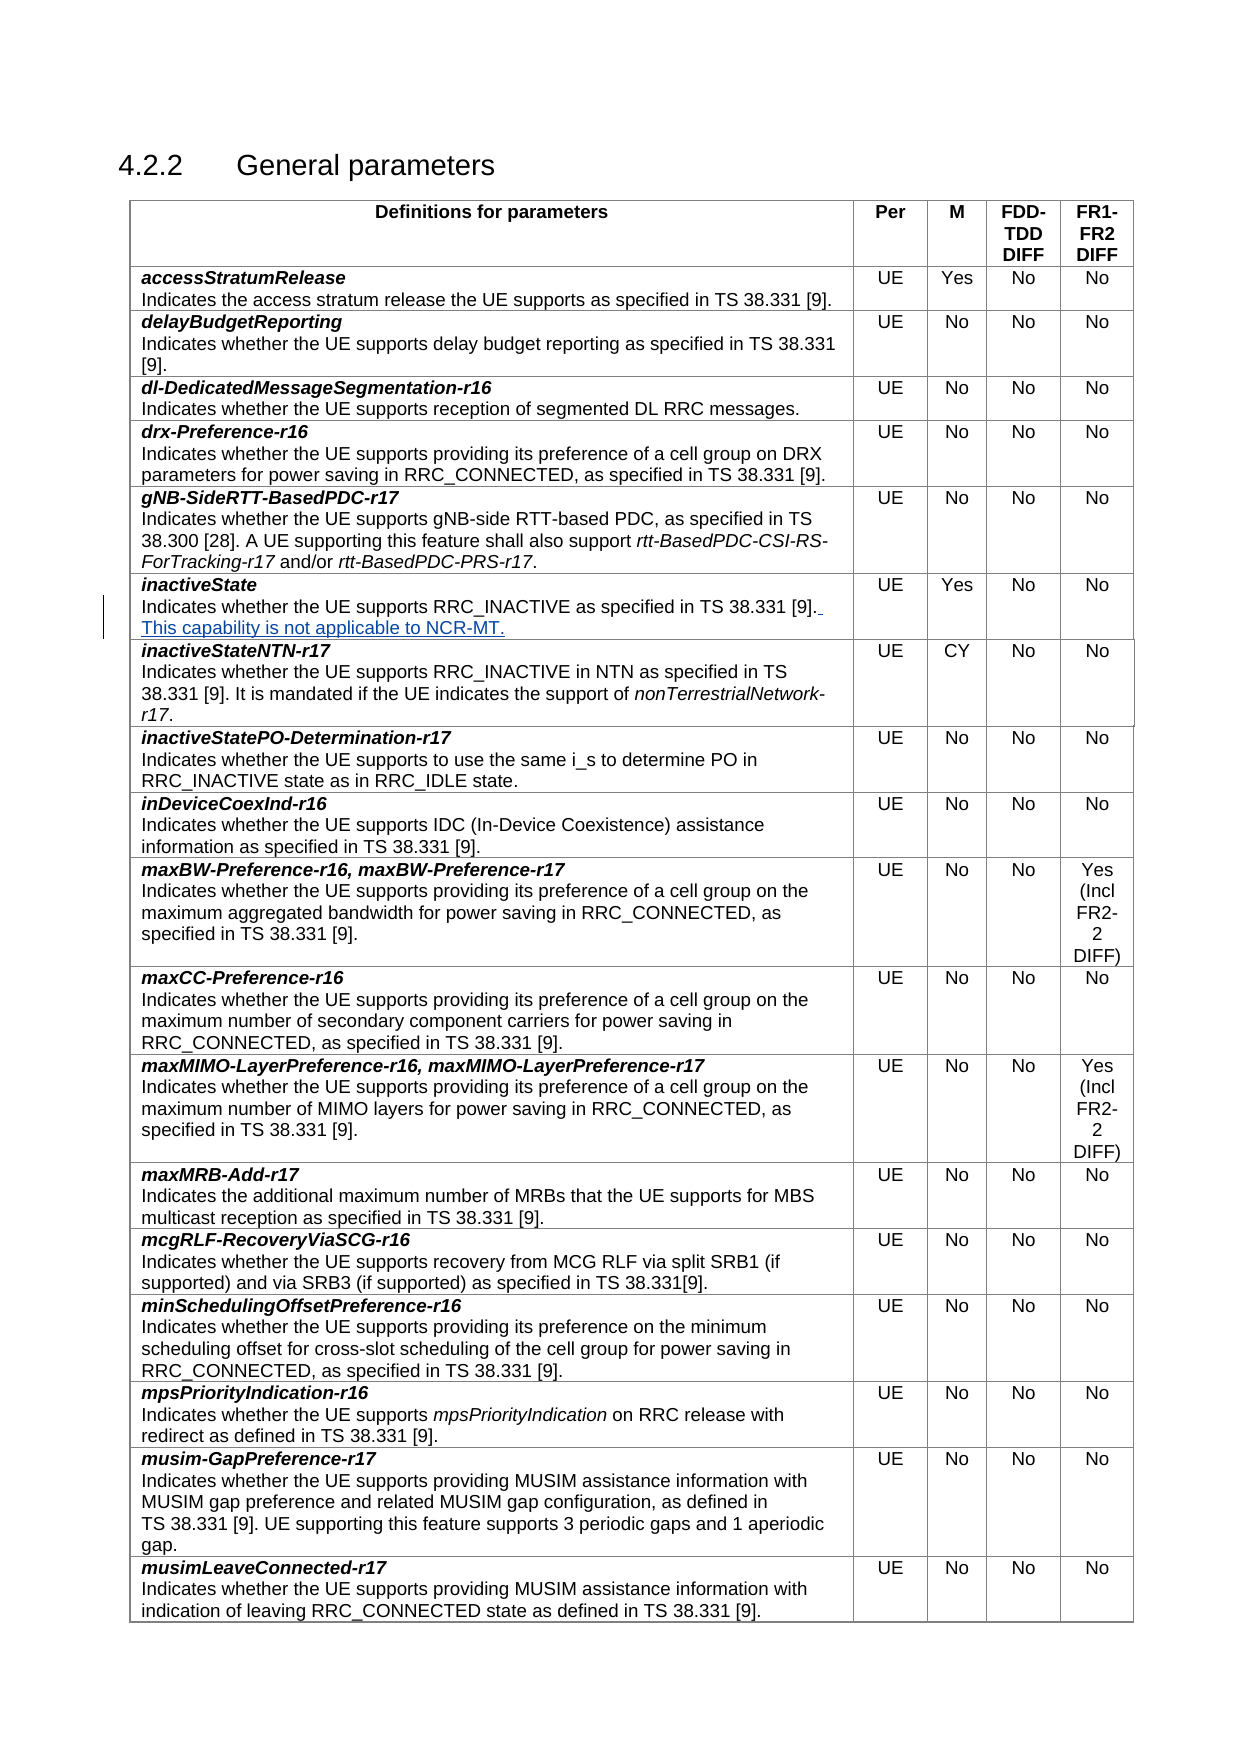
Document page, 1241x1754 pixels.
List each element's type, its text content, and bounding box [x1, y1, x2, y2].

table_cell No [928, 421, 986, 486]
table_cell maxBW-Preference-r16, maxBW-Preference-r17 Indicates whether the UE supports providing its preference of a cell group on the maximum aggregated bandwidth for power saving in RRC_CONNECTED, as specified in TS 38.331 [9]. [131, 858, 853, 966]
table_cell UE [854, 858, 927, 966]
table_cell No [1061, 1382, 1133, 1447]
table_cell No [928, 377, 986, 420]
table_cell No [987, 487, 1060, 573]
table_header FR1-FR2 DIFF [1061, 201, 1133, 266]
table_cell No [1061, 267, 1133, 310]
table_cell dl-DedicatedMessageSegmentation-r16 Indicates whether the UE supports reception of segmented DL RRC messages. [131, 377, 853, 420]
table_cell No [1061, 793, 1133, 857]
table_cell UE [854, 1055, 927, 1162]
table_cell No [987, 377, 1060, 420]
table_cell Yes [928, 267, 986, 310]
table_cell gNB-SideRTT-BasedPDC-r17 Indicates whether the UE supports gNB-side RTT-based PDC, as specified in TS 38.300 [28]. A UE supporting this feature shall also support rtt-BasedPDC-CSI-RS-ForTracking-r17 and/or rtt-BasedPDC-PRS-r17. [131, 487, 853, 573]
table_cell UE [854, 1295, 927, 1381]
table_cell UE [854, 1382, 927, 1447]
table_cell No [987, 1448, 1060, 1556]
table_cell UE [854, 311, 927, 376]
table_cell No [1061, 311, 1133, 376]
table_cell UE [854, 1229, 927, 1294]
table_cell maxCC-Preference-r16 Indicates whether the UE supports providing its preference of a cell group on the maximum number of secondary component carriers for power saving in RRC_CONNECTED, as specified in TS 38.331 [9]. [131, 967, 853, 1053]
table_cell No [928, 1295, 986, 1381]
table_cell No [987, 311, 1060, 376]
table_cell No [987, 858, 1060, 966]
table_cell No [987, 1557, 1060, 1621]
table_cell UE [854, 574, 927, 638]
table_cell No [1061, 487, 1133, 573]
table_cell No [987, 421, 1060, 486]
table_header Definitions for parameters [131, 201, 853, 266]
table_cell No [928, 793, 986, 857]
table_cell CY [928, 640, 986, 726]
table_header M [928, 201, 986, 266]
table_cell No [1061, 1448, 1133, 1556]
table_cell inactiveStatePO-Determination-r17 Indicates whether the UE supports to use the same i_s to determine PO in RRC_INACTIVE state as in RRC_IDLE state. [131, 727, 853, 792]
table_cell UE [854, 267, 927, 310]
table_cell No [928, 1448, 986, 1556]
table_cell No [987, 1055, 1060, 1162]
table_cell No [1061, 1163, 1133, 1228]
table_cell UE [854, 727, 927, 792]
table_cell UE [854, 1557, 927, 1621]
table_cell UE [854, 377, 927, 420]
table_cell No [987, 727, 1060, 792]
subtitle 4.2.2 General parameters [118, 148, 1122, 181]
table_cell No [1061, 727, 1133, 792]
table_cell drx-Preference-r16 Indicates whether the UE supports providing its preference of a cell group on DRX parameters for power saving in RRC_CONNECTED, as specified in TS 38.331 [9]. [131, 421, 853, 486]
table_cell Yes (Incl FR2-2 DIFF) [1061, 858, 1133, 966]
table_cell No [1061, 967, 1133, 1053]
table_cell No [928, 967, 986, 1053]
table_cell UE [854, 967, 927, 1053]
table_cell inactiveState Indicates whether the UE supports RRC_INACTIVE as specified in TS 38.331 [9]. [131, 574, 853, 638]
table_cell No [987, 574, 1060, 638]
table_cell No [928, 487, 986, 573]
table_cell inactiveStateNTN-r17 Indicates whether the UE supports RRC_INACTIVE in NTN as specified in TS 38.331 [9]. It is mandated if the UE indicates the support of nonTerrestrialNetwork-r17. [131, 640, 853, 726]
table_cell No [987, 793, 1060, 857]
table_cell UE [854, 421, 927, 486]
table_cell No [928, 1163, 986, 1228]
table_cell musim-GapPreference-r17 Indicates whether the UE supports providing MUSIM assistance information with MUSIM gap preference and related MUSIM gap configuration, as defined in TS 38.331 [9]. UE supporting this feature supports 3 periodic gaps and 1 aperiodic gap. [131, 1448, 853, 1556]
table_cell delayBudgetReporting Indicates whether the UE supports delay budget reporting as specified in TS 38.331 [9]. [131, 311, 853, 376]
table_cell inDeviceCoexInd-r16 Indicates whether the UE supports IDC (In-Device Coexistence) assistance information as specified in TS 38.331 [9]. [131, 793, 853, 857]
table_cell No [928, 1557, 986, 1621]
table_cell No [928, 1382, 986, 1447]
table_cell UE [854, 1448, 927, 1556]
table_cell UE [854, 793, 927, 857]
table_cell maxMIMO-LayerPreference-r16, maxMIMO-LayerPreference-r17 Indicates whether the UE supports providing its preference of a cell group on the maximum number of MIMO layers for power saving in RRC_CONNECTED, as specified in TS 38.331 [9]. [131, 1055, 853, 1162]
table_cell No [928, 727, 986, 792]
table_cell No [987, 640, 1060, 726]
table_cell mcgRLF-RecoveryViaSCG-r16 Indicates whether the UE supports recovery from MCG RLF via split SRB1 (if supported) and via SRB3 (if supported) as specified in TS 38.331[9]. [131, 1229, 853, 1294]
table_cell No [987, 1229, 1060, 1294]
table_cell musimLeaveConnected-r17 Indicates whether the UE supports providing MUSIM assistance information with indication of leaving RRC_CONNECTED state as defined in TS 38.331 [9]. [131, 1557, 853, 1621]
table_header FDD-TDD DIFF [987, 201, 1060, 266]
table_cell Yes [928, 574, 986, 638]
table_cell No [1061, 574, 1133, 638]
table_cell No [987, 1295, 1060, 1381]
table_cell No [1061, 1229, 1133, 1294]
table_cell UE [854, 487, 927, 573]
table_cell No [928, 1055, 986, 1162]
table_cell minSchedulingOffsetPreference-r16 Indicates whether the UE supports providing its preference on the minimum scheduling offset for cross-slot scheduling of the cell group for power saving in RRC_CONNECTED, as specified in TS 38.331 [9]. [131, 1295, 853, 1381]
table_cell No [1061, 421, 1133, 486]
table_cell No [928, 858, 986, 966]
table_cell No [1061, 377, 1133, 420]
table_cell UE [854, 1163, 927, 1228]
table_cell accessStratumRelease Indicates the access stratum release the UE supports as specified in TS 38.331 [9]. [131, 267, 853, 310]
table_cell No [928, 1229, 986, 1294]
table_header Per [854, 201, 927, 266]
table_cell mpsPriorityIndication-r16 Indicates whether the UE supports mpsPriorityIndication on RRC release with redirect as defined in TS 38.331 [9]. [131, 1382, 853, 1447]
table_cell No [1061, 1295, 1133, 1381]
table_cell No [928, 311, 986, 376]
table_cell UE [854, 640, 927, 726]
table_cell maxMRB-Add-r17 Indicates the additional maximum number of MRBs that the UE supports for MBS multicast reception as specified in TS 38.331 [9]. [131, 1163, 853, 1228]
table_cell No [1061, 1557, 1133, 1621]
table_cell No [987, 267, 1060, 310]
table_cell No [987, 1382, 1060, 1447]
table_cell Yes (Incl FR2-2 DIFF) [1061, 1055, 1133, 1162]
table_cell No [987, 1163, 1060, 1228]
table_cell No [1061, 640, 1134, 726]
table_cell No [987, 967, 1060, 1053]
